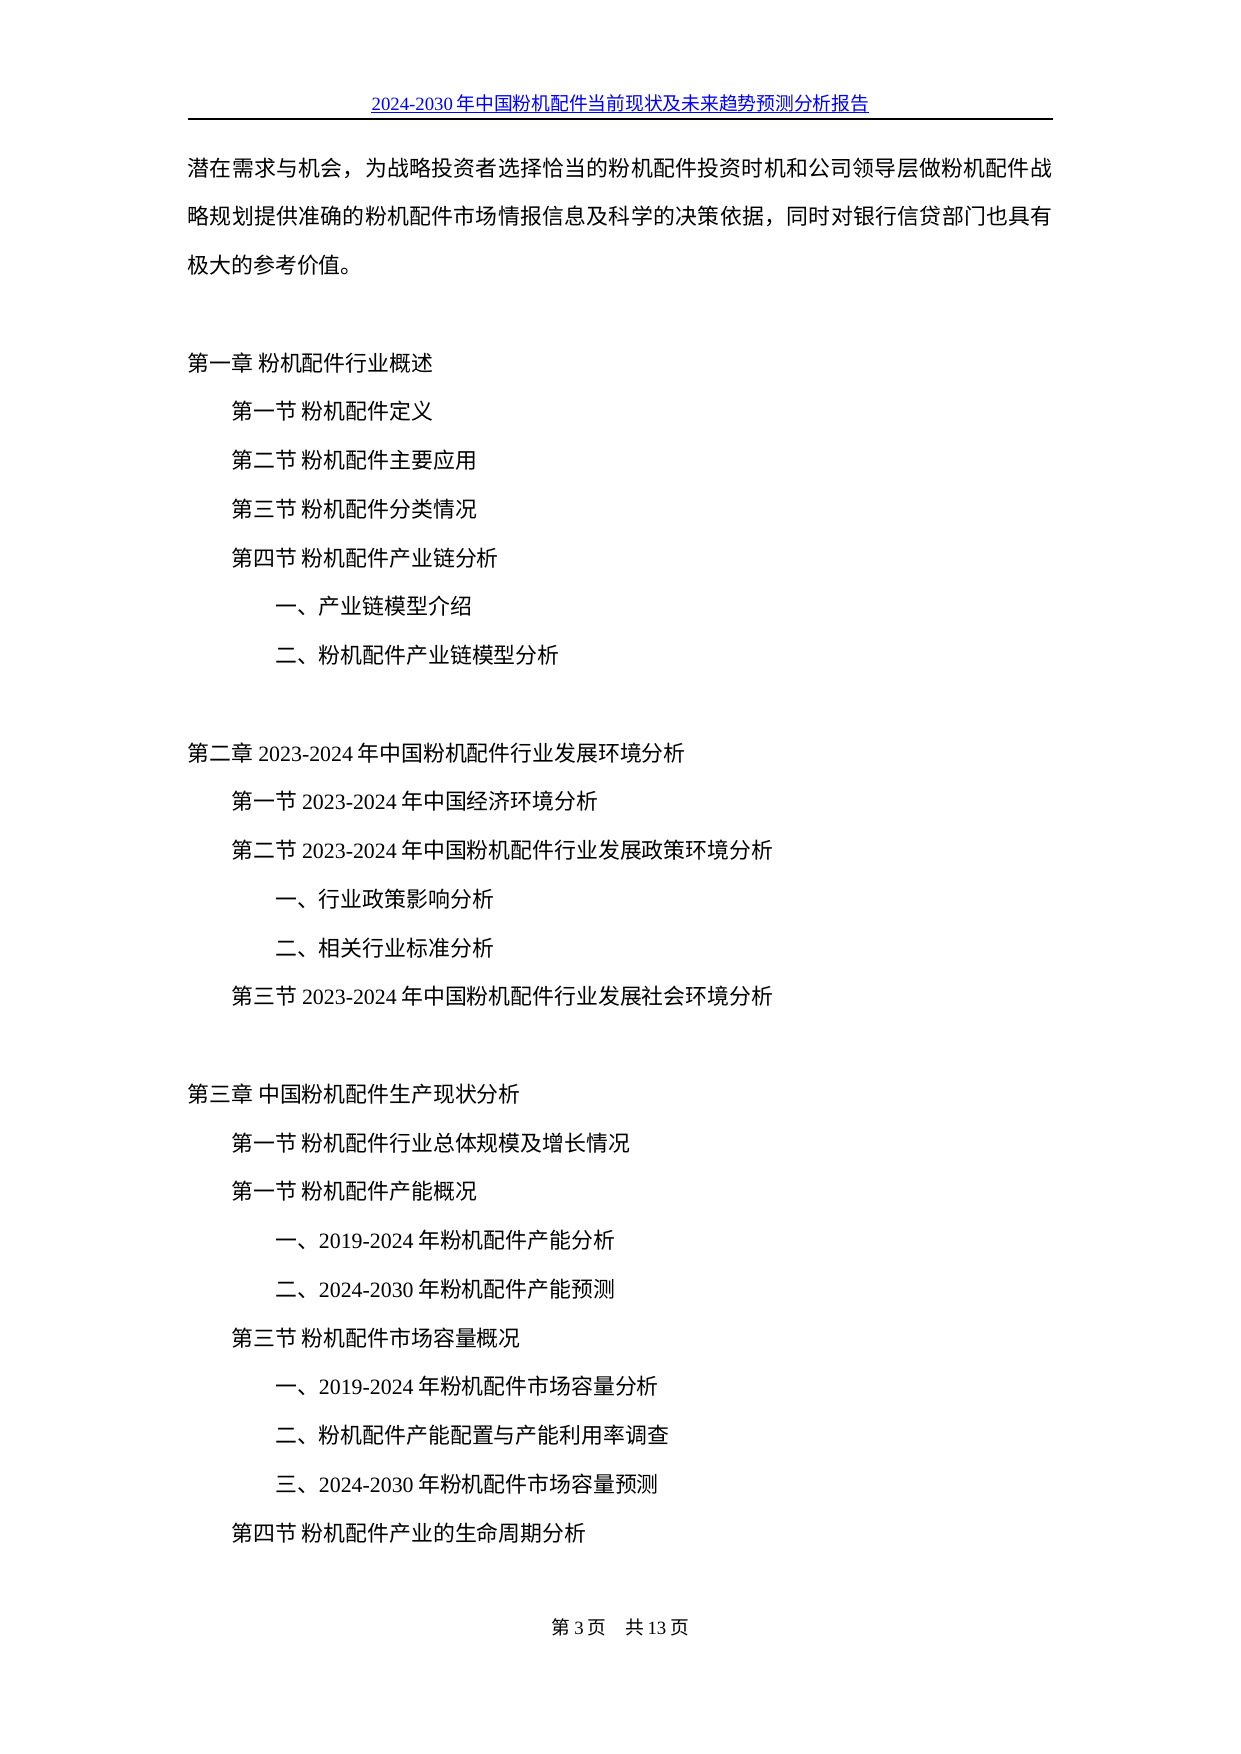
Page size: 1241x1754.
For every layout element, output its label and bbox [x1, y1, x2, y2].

text [187, 150, 1053, 1548]
